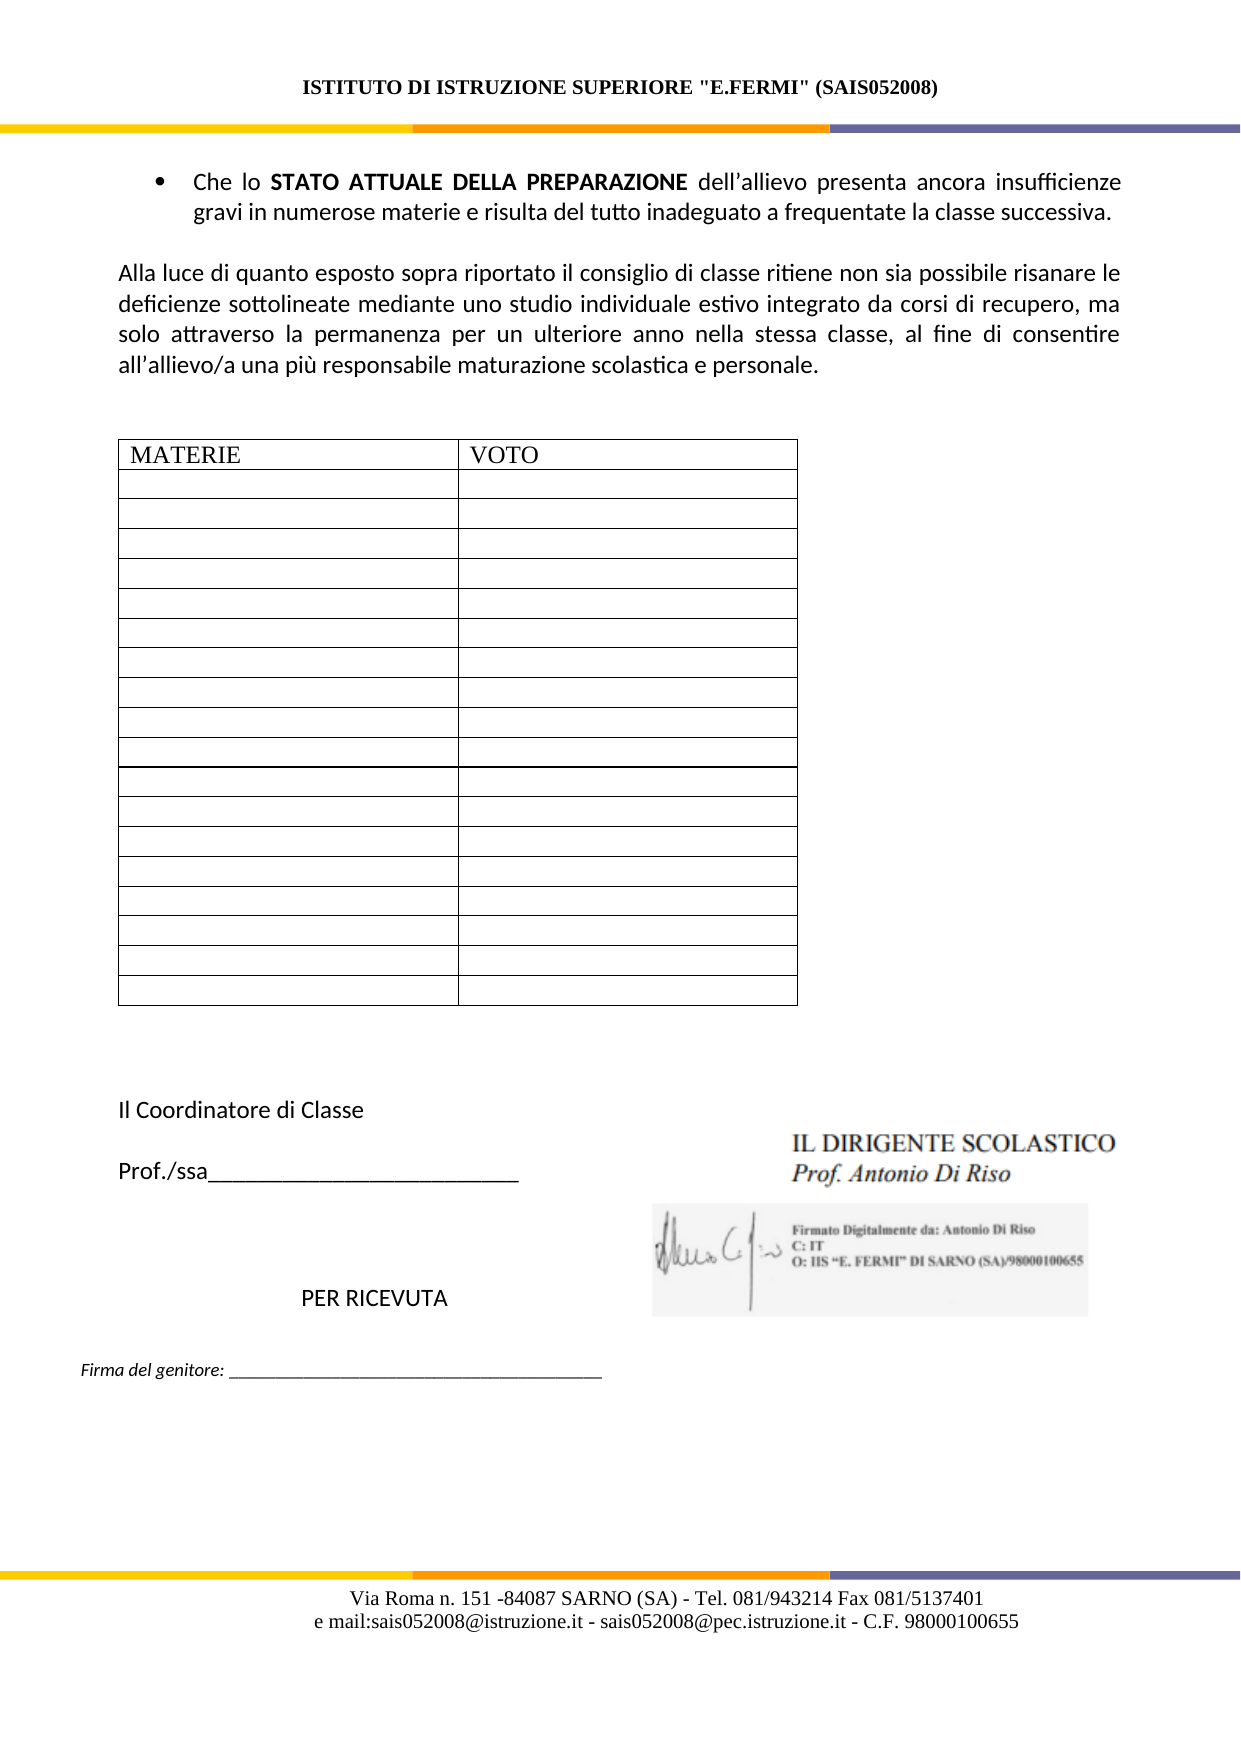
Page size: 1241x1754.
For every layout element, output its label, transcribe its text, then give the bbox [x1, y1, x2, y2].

table_cell [119, 589, 458, 617]
table_header MATERIE [119, 440, 458, 468]
table_cell [119, 768, 458, 796]
table_cell [459, 857, 797, 886]
table_cell [459, 708, 797, 737]
table_cell [459, 619, 797, 647]
table_cell [119, 887, 458, 915]
picture [637, 1100, 1144, 1334]
table_cell [459, 499, 797, 528]
table_cell [119, 708, 458, 737]
text Prof./ssa_________________________ [118, 1155, 637, 1185]
text Alla luce di quanto esposto sopra riportato il consiglio di classe ritiene non sia possibile risanare le deficienze sottolineate mediante uno studio individuale estivo integrato da corsi di recupero, ma solo attraverso la permanenza per un ulteriore anno nella stessa classe, al fine di consentire all’allievo/a una più responsabile maturazione scolastica e personale. [118, 257, 1122, 379]
list Che lo STATO ATTUALE DELLA PREPARAZIONE dell’allievo presenta ancora insufficienze gravi in numerose materie e risulta del tutto inadeguato a frequentate la classe successiva. [156, 166, 1122, 227]
table_cell [119, 678, 458, 707]
table_cell [119, 827, 458, 856]
table_cell [119, 499, 458, 528]
table_cell [459, 529, 797, 558]
table_cell [119, 559, 458, 588]
table_cell [459, 470, 797, 498]
table_cell [119, 529, 458, 558]
table_cell [459, 976, 797, 1005]
table_cell [459, 768, 797, 796]
table_cell [119, 648, 458, 677]
table_cell [459, 797, 797, 826]
table_cell [119, 976, 458, 1005]
table_cell [459, 648, 797, 677]
table_cell [459, 678, 797, 707]
table_cell [459, 827, 797, 856]
table_cell [119, 470, 458, 498]
table_cell [119, 738, 458, 766]
table_cell [459, 738, 797, 766]
table_cell [459, 916, 797, 945]
text Il Coordinatore di Classe [118, 1094, 1122, 1124]
table_cell [119, 946, 458, 975]
table_cell [119, 797, 458, 826]
table_cell [459, 946, 797, 975]
table_cell [119, 857, 458, 886]
table_cell [119, 619, 458, 647]
table_header VOTO [459, 440, 797, 468]
table_cell [459, 589, 797, 617]
table_cell [459, 887, 797, 915]
table_cell [459, 559, 797, 588]
table_cell [119, 916, 458, 945]
